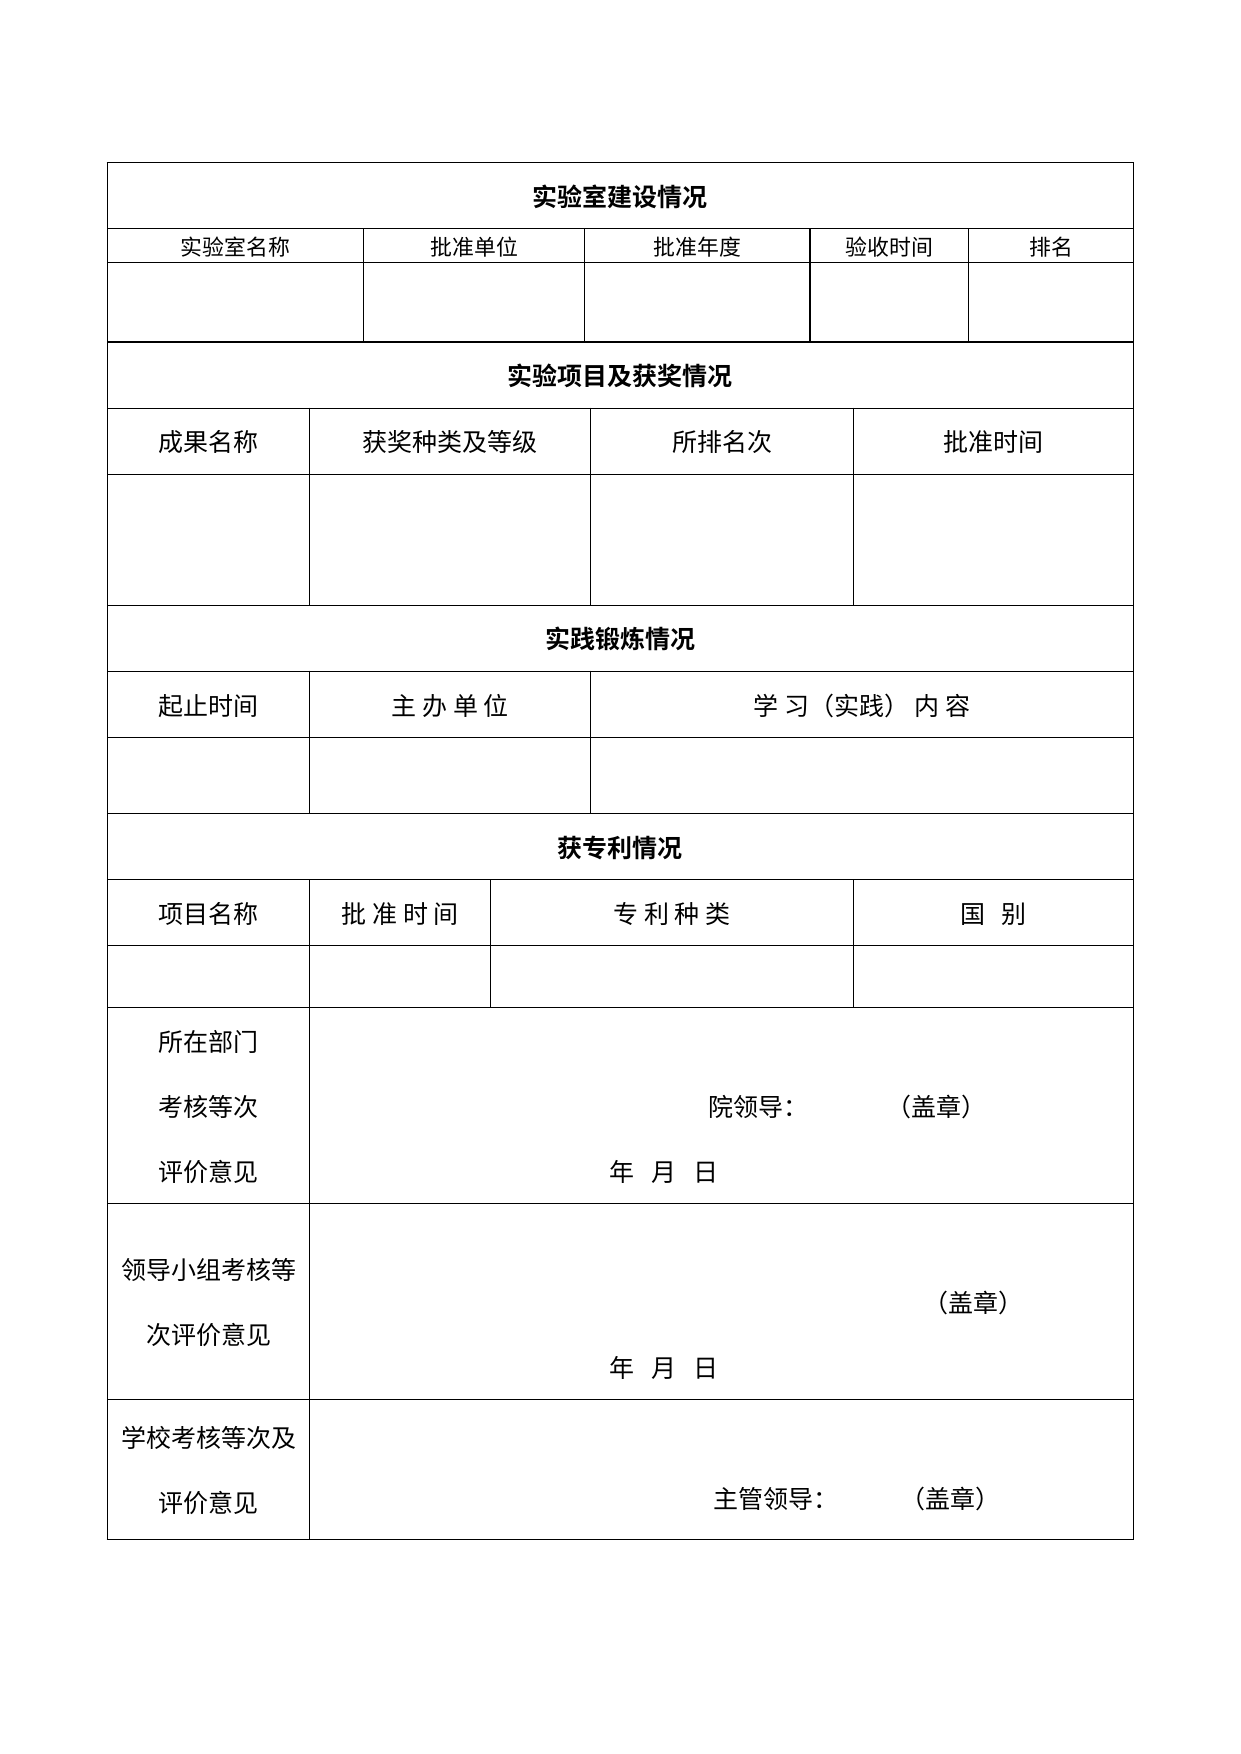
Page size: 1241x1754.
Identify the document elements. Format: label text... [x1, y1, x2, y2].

table_cell 国 别 [854, 880, 1133, 945]
table_cell [364, 263, 584, 341]
table_cell 项目名称 [108, 880, 309, 945]
table_cell [310, 475, 590, 604]
table_cell 实验项目及获奖情况 [108, 343, 1133, 407]
table_cell 主管领导： （盖章） 年 月 日 [310, 1400, 1133, 1538]
table_cell 所在部门 考核等次 评价意见 [108, 1008, 309, 1203]
table_cell 院领导： （盖章） 年 月 日 [310, 1008, 1133, 1203]
table_cell 成果名称 [108, 409, 309, 473]
table_cell [854, 475, 1133, 604]
table_cell 批准单位 [364, 229, 584, 262]
table_cell [969, 263, 1133, 341]
table_cell 实验室建设情况 [108, 163, 1133, 228]
table_cell [108, 475, 309, 604]
table_cell 排名 [969, 229, 1133, 262]
table_cell 实践锻炼情况 [108, 606, 1133, 671]
table_cell 获奖种类及等级 [310, 409, 590, 473]
table_cell [310, 946, 490, 1007]
table_cell [108, 946, 309, 1007]
table_cell 学校考核等次及评价意见 [108, 1400, 309, 1538]
table_cell [108, 738, 309, 813]
table_cell [854, 946, 1133, 1007]
table_cell [591, 738, 1133, 813]
table_cell [811, 263, 968, 341]
table_cell 主 办 单 位 [310, 672, 590, 737]
table_cell [491, 946, 853, 1007]
table_cell 专 利 种 类 [491, 880, 853, 945]
table_cell 起止时间 [108, 672, 309, 737]
table_cell 所排名次 [591, 409, 853, 473]
table_cell （盖章） 年 月 日 [310, 1204, 1133, 1399]
table_cell 批准时间 [854, 409, 1133, 473]
table_cell 获专利情况 [108, 814, 1133, 879]
table_cell 批准年度 [585, 229, 809, 262]
table_cell 实验室名称 [108, 229, 363, 262]
table_cell 学 习（实践） 内 容 [591, 672, 1133, 737]
table_cell [591, 475, 853, 604]
table_cell [108, 263, 363, 341]
table_cell 领导小组考核等次评价意见 [108, 1204, 309, 1399]
table_cell 验收时间 [811, 229, 968, 262]
table_cell [585, 263, 809, 341]
table_cell [310, 738, 590, 813]
table_cell 批 准 时 间 [310, 880, 490, 945]
